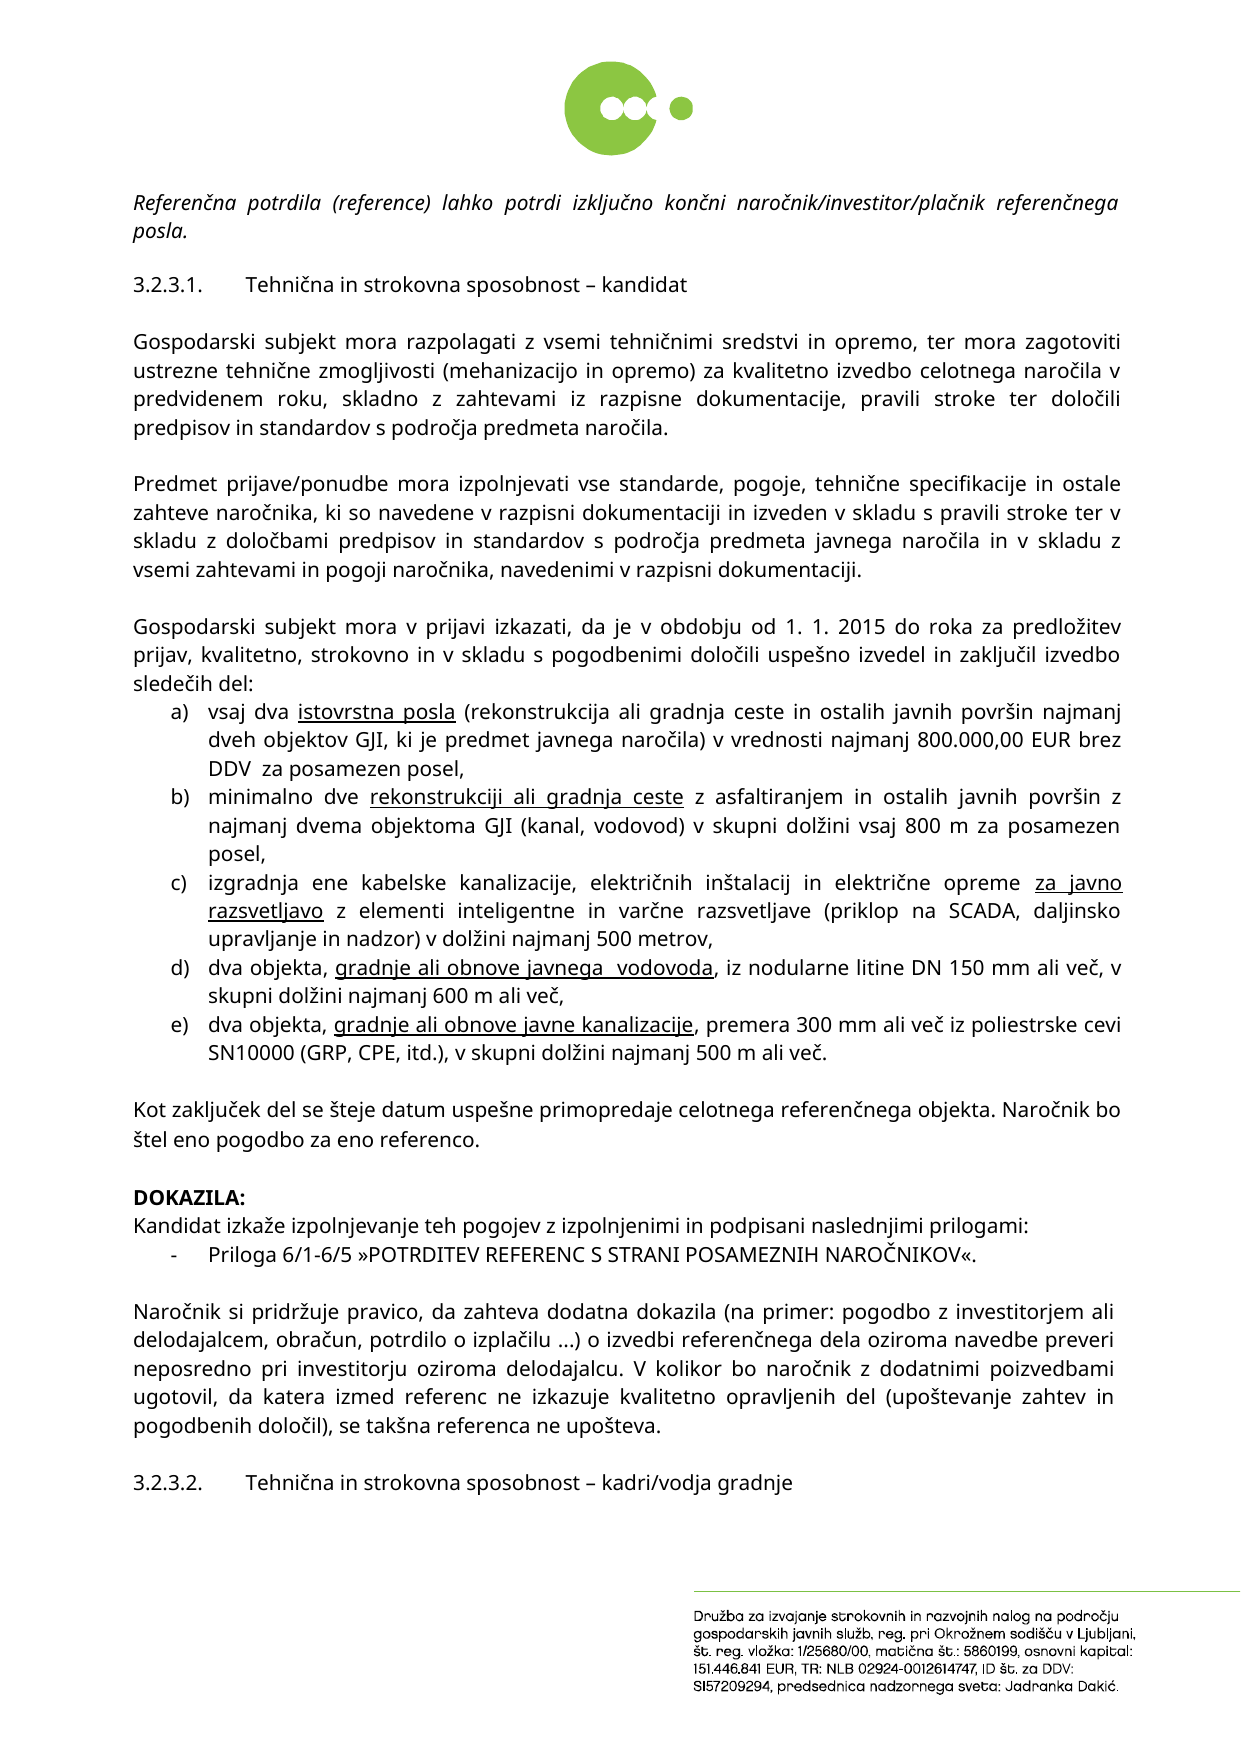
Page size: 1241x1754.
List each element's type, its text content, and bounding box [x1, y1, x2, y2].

list minimalno dve rekonstrukciji ali gradnja ceste z asfaltiranjem in ostalih javnih površin z najmanj dvema objektoma GJI (kanal, vodovod) v skupni dolžini vsaj 800 m za posamezen posel, [170, 782, 1122, 868]
text Naročnik si pridržuje pravico, da zahteva dodatna dokazila (na primer: pogodbo z investitorjem ali delodajalcem, obračun, potrdilo o izplačilu ...) o izvedbi referenčnega dela oziroma navedbe preveri neposredno pri investitorju oziroma delodajalcu. V kolikor bo naročnik z dodatnimi poizvedbami ugotovil, da katera izmed referenc ne izkazuje kvalitetno opravljenih del (upoštevanje zahtev in pogodbenih določil), se takšna referenca ne upošteva. [133, 1297, 1116, 1439]
text DOKAZILA: [133, 1183, 1122, 1212]
list Tehnična in strokovna sposobnost – kadri/vodja gradnje [133, 1468, 1122, 1496]
text Gospodarski subjekt mora razpolagati z vsemi tehničnimi sredstvi in opremo, ter mora zagotoviti ustrezne tehnične zmogljivosti (mehanizacijo in opremo) za kvalitetno izvedbo celotnega naročila v predvidenem roku, skladno z zahtevami iz razpisne dokumentacije, pravili stroke ter določili predpisov in standardov s področja predmeta naročila. [133, 327, 1122, 441]
list dva objekta, gradnje ali obnove javne kanalizacije, premera 300 mm ali več iz poliestrske cevi SN10000 (GRP, CPE, itd.), v skupni dolžini najmanj 500 m ali več. [170, 1010, 1122, 1067]
list izgradnja ene kabelske kanalizacije, električnih inštalacij in električne opreme za javno razsvetljavo z elementi inteligentne in varčne razsvetljave (priklop na SCADA, daljinsko upravljanje in nadzor) v dolžini najmanj 500 metrov, [170, 868, 1122, 953]
text Kot zaključek del se šteje datum uspešne primopredaje celotnega referenčnega objekta. Naročnik bo štel eno pogodbo za eno referenco. [133, 1095, 1122, 1153]
list Tehnična in strokovna sposobnost – kandidat [133, 271, 1122, 299]
text Gospodarski subjekt mora v prijavi izkazati, da je v obdobju od 1. 1. 2015 do roka za predložitev prijav, kvalitetno, strokovno in v skladu s pogodbenimi določili uspešno izvedel in zaključil izvedbo sledečih del: [133, 612, 1122, 697]
text Kandidat izkaže izpolnjevanje teh pogojev z izpolnjenimi in podpisani naslednjimi prilogami: [133, 1212, 1122, 1240]
list dva objekta, gradnje ali obnove javnega vodovoda, iz nodularne litine DN 150 mm ali več, v skupni dolžini najmanj 600 m ali več, [170, 953, 1122, 1010]
list Priloga 6/1-6/5 »POTRDITEV REFERENC S STRANI POSAMEZNIH NAROČNIKOV«. [170, 1240, 1122, 1268]
text Predmet prijave/ponudbe mora izpolnjevati vse standarde, pogoje, tehnične specifikacije in ostale zahteve naročnika, ki so navedene v razpisni dokumentaciji in izveden v skladu s pravili stroke ter v skladu z določbami predpisov in standardov s področja predmeta javnega naročila in v skladu z vsemi zahtevami in pogoji naročnika, navedenimi v razpisni dokumentaciji. [133, 469, 1122, 583]
text Referenčna potrdila (reference) lahko potrdi izključno končni naročnik/investitor/plačnik referenčnega posla. [133, 188, 1122, 245]
list vsaj dva istovrstna posla (rekonstrukcija ali gradnja ceste in ostalih javnih površin najmanj dveh objektov GJI, ki je predmet javnega naročila) v vrednosti najmanj 800.000,00 EUR brez DDV za posamezen posel, [170, 697, 1122, 782]
